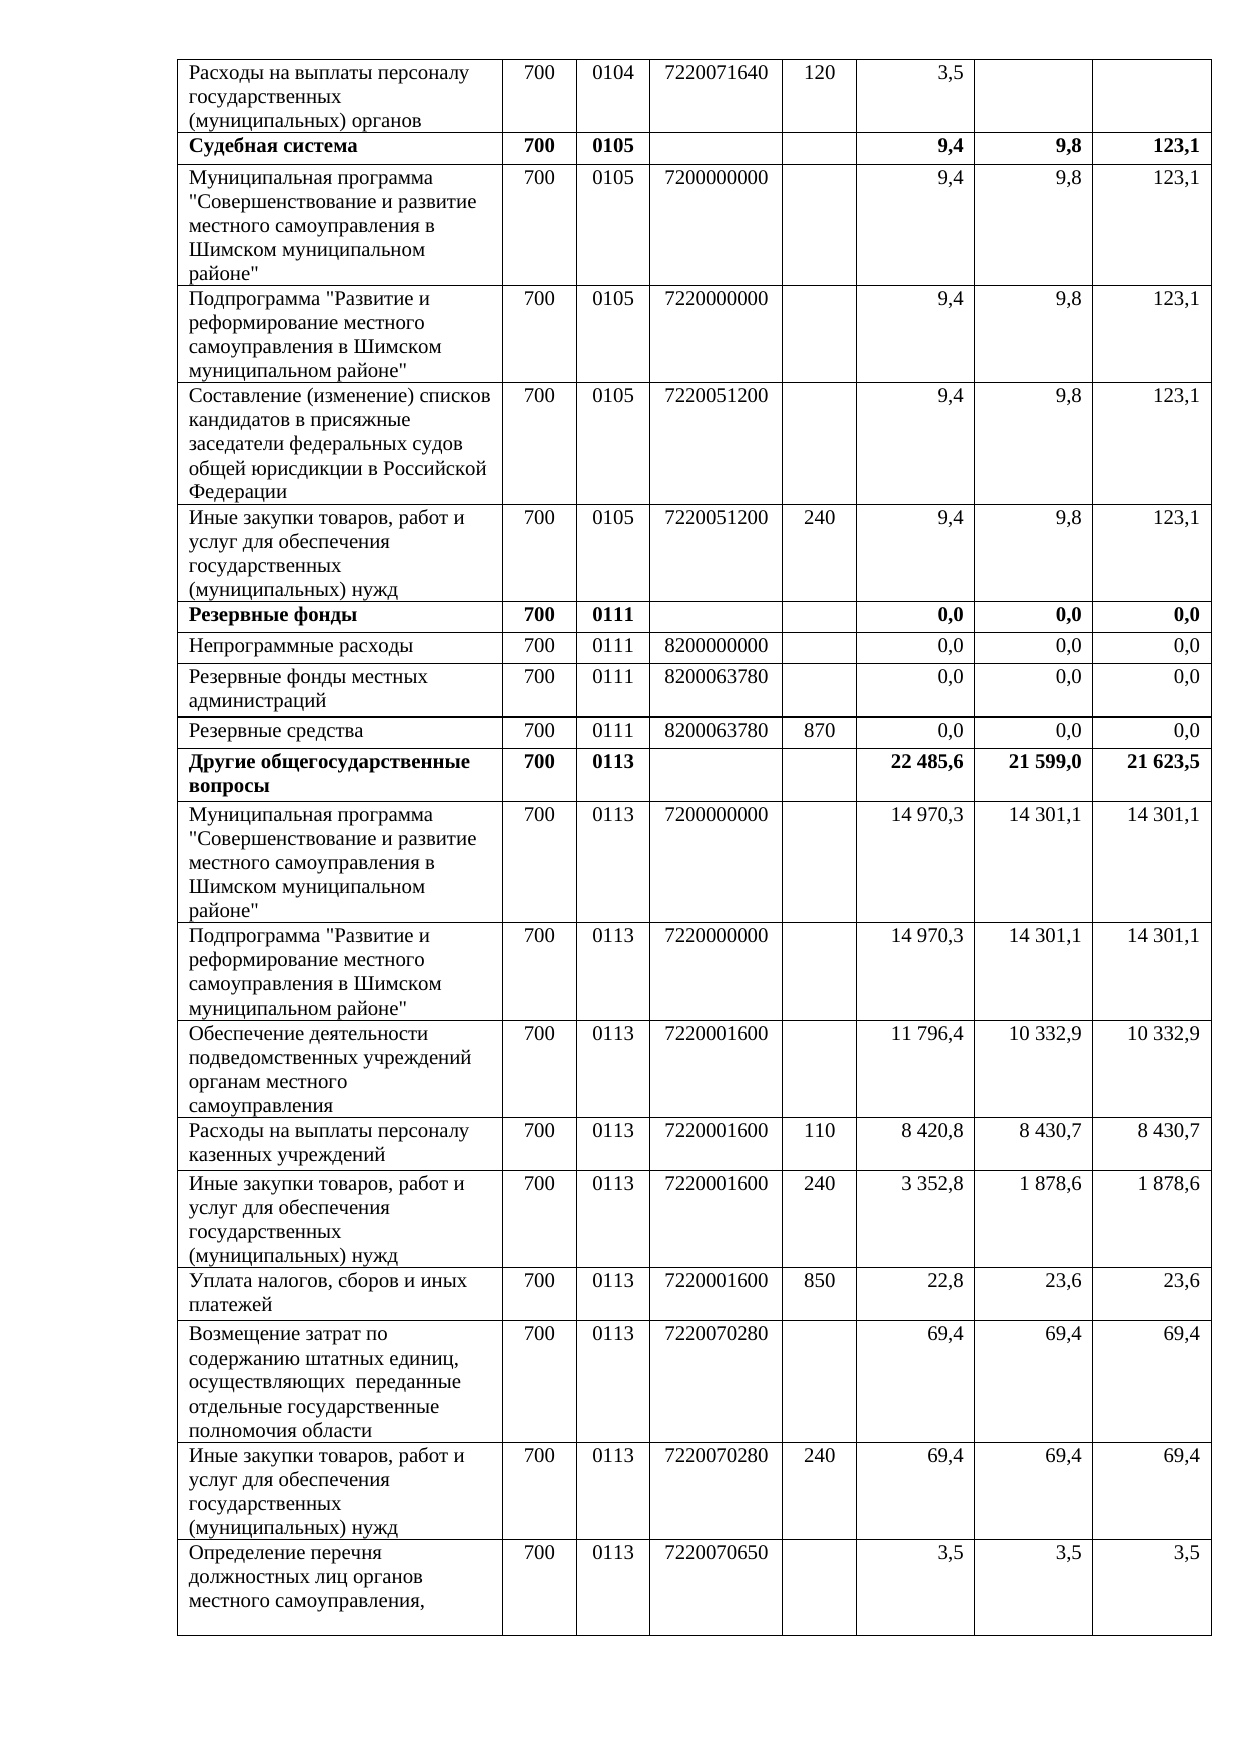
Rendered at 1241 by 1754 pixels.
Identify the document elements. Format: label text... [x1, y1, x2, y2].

table_cell 123,1 [1093, 383, 1211, 503]
table_cell 0113 [577, 1321, 649, 1442]
table_cell 0,0 [1093, 664, 1211, 716]
table_cell Непрограммные расходы [178, 633, 502, 663]
table_cell Муниципальная программа "Совершенствование и развитие местного самоуправления в Шимском муниципальном районе" [178, 802, 502, 922]
table_cell Резервные средства [178, 718, 502, 748]
table_cell 240 [783, 1443, 856, 1539]
table_cell 69,4 [857, 1443, 974, 1539]
table_cell 0111 [577, 602, 649, 632]
table_cell [783, 602, 856, 632]
table_cell 9,8 [975, 133, 1092, 163]
table_cell 123,1 [1093, 165, 1211, 285]
table_cell 21 599,0 [975, 749, 1092, 801]
table_cell 0113 [577, 1021, 649, 1117]
table_cell 1 878,6 [1093, 1171, 1211, 1267]
table_cell 0105 [577, 383, 649, 503]
table_cell Расходы на выплаты персоналу государственных (муниципальных) органов [178, 60, 502, 132]
table_cell 9,8 [975, 165, 1092, 285]
table_cell 0,0 [857, 633, 974, 663]
table_cell 123,1 [1093, 133, 1211, 163]
table_cell Составление (изменение) списков кандидатов в присяжные заседатели федеральных судов общей юрисдикции в Российской Федерации [178, 383, 502, 503]
table_cell 0104 [577, 60, 649, 132]
table_cell 700 [503, 664, 576, 716]
table_cell 870 [783, 718, 856, 748]
table_cell Расходы на выплаты персоналу казенных учреждений [178, 1118, 502, 1170]
table_cell Иные закупки товаров, работ и услуг для обеспечения государственных (муниципальных) нужд [178, 1171, 502, 1267]
table_cell 8200063780 [650, 664, 782, 716]
table_cell 0,0 [975, 602, 1092, 632]
table_cell 14 301,1 [1093, 923, 1211, 1019]
table_cell 0113 [577, 1540, 649, 1635]
table_cell 7200000000 [650, 802, 782, 922]
table_cell 0111 [577, 664, 649, 716]
table_cell 700 [503, 749, 576, 801]
table_cell Иные закупки товаров, работ и услуг для обеспечения государственных (муниципальных) нужд [178, 505, 502, 601]
table_cell 7220001600 [650, 1171, 782, 1267]
table_cell 11 796,4 [857, 1021, 974, 1117]
table_cell 0,0 [857, 718, 974, 748]
table_cell 9,4 [857, 505, 974, 601]
table_cell 700 [503, 165, 576, 285]
table_cell 3,5 [975, 1540, 1092, 1635]
table_cell 10 332,9 [1093, 1021, 1211, 1117]
table_cell 7200000000 [650, 165, 782, 285]
table_cell 700 [503, 1171, 576, 1267]
table_cell 700 [503, 505, 576, 601]
table_cell 9,4 [857, 165, 974, 285]
table_cell 110 [783, 1118, 856, 1170]
table_cell 0105 [577, 505, 649, 601]
table_cell 1 878,6 [975, 1171, 1092, 1267]
table_cell 700 [503, 1268, 576, 1320]
table_cell 9,4 [857, 383, 974, 503]
table_cell 10 332,9 [975, 1021, 1092, 1117]
table_cell 0113 [577, 1171, 649, 1267]
table_cell 700 [503, 286, 576, 382]
table_cell 69,4 [857, 1321, 974, 1442]
table_cell 7220001600 [650, 1118, 782, 1170]
table_cell 0113 [577, 923, 649, 1019]
table_cell [783, 165, 856, 285]
table_cell 700 [503, 1321, 576, 1442]
table_cell 23,6 [1093, 1268, 1211, 1320]
table_cell 7220000000 [650, 286, 782, 382]
table_cell 7220070280 [650, 1443, 782, 1539]
table_cell 22,8 [857, 1268, 974, 1320]
table_cell 240 [783, 505, 856, 601]
table_cell 21 623,5 [1093, 749, 1211, 801]
table_cell 0,0 [1093, 633, 1211, 663]
table_cell 0105 [577, 286, 649, 382]
table_cell 8200000000 [650, 633, 782, 663]
table_cell 700 [503, 1540, 576, 1635]
table_cell 0105 [577, 133, 649, 163]
table_cell Подпрограмма "Развитие и реформирование местного самоуправления в Шимском муниципальном районе" [178, 286, 502, 382]
table_cell [783, 1321, 856, 1442]
table_cell 9,4 [857, 133, 974, 163]
table_cell 0,0 [975, 718, 1092, 748]
table_cell 700 [503, 923, 576, 1019]
table_cell 8200063780 [650, 718, 782, 748]
table_cell 0,0 [975, 633, 1092, 663]
table_cell [650, 749, 782, 801]
table_cell Подпрограмма "Развитие и реформирование местного самоуправления в Шимском муниципальном районе" [178, 923, 502, 1019]
table_cell 7220051200 [650, 505, 782, 601]
table_cell 69,4 [975, 1321, 1092, 1442]
table_cell 700 [503, 718, 576, 748]
table_cell 700 [503, 1443, 576, 1539]
table_cell 0113 [577, 749, 649, 801]
table_cell [783, 133, 856, 163]
table_cell 8 430,7 [1093, 1118, 1211, 1170]
table_cell 69,4 [1093, 1321, 1211, 1442]
table_cell 7220071640 [650, 60, 782, 132]
table_cell [975, 60, 1092, 132]
table_cell 0,0 [1093, 602, 1211, 632]
table_cell 7220001600 [650, 1021, 782, 1117]
table_cell 14 301,1 [1093, 802, 1211, 922]
table_cell 0,0 [1093, 718, 1211, 748]
table_cell [783, 749, 856, 801]
table_cell 22 485,6 [857, 749, 974, 801]
table_cell 14 301,1 [975, 802, 1092, 922]
table_cell 700 [503, 802, 576, 922]
table_cell Обеспечение деятельности подведомственных учреждений органам местного самоуправления [178, 1021, 502, 1117]
table_cell [1093, 60, 1211, 132]
table_cell 0113 [577, 1268, 649, 1320]
table_cell 123,1 [1093, 505, 1211, 601]
table_cell 9,8 [975, 383, 1092, 503]
table_cell 69,4 [975, 1443, 1092, 1539]
table_cell 0113 [577, 1118, 649, 1170]
table_cell 9,4 [857, 286, 974, 382]
table_cell 700 [503, 1021, 576, 1117]
table_cell 7220070650 [650, 1540, 782, 1635]
table_cell [783, 664, 856, 716]
table_cell 14 301,1 [975, 923, 1092, 1019]
table_cell 9,8 [975, 286, 1092, 382]
table_cell 3 352,8 [857, 1171, 974, 1267]
table_cell 14 970,3 [857, 802, 974, 922]
table_cell [783, 383, 856, 503]
table_cell 7220001600 [650, 1268, 782, 1320]
table_cell 0,0 [857, 602, 974, 632]
table_cell 7220000000 [650, 923, 782, 1019]
table_cell 0,0 [857, 664, 974, 716]
table_cell 8 430,7 [975, 1118, 1092, 1170]
table_cell [783, 633, 856, 663]
table_cell 700 [503, 1118, 576, 1170]
table_cell 700 [503, 133, 576, 163]
table_cell [783, 802, 856, 922]
table_cell 700 [503, 602, 576, 632]
table_cell 0111 [577, 718, 649, 748]
table_cell 0113 [577, 802, 649, 922]
table_cell 0105 [577, 165, 649, 285]
table_cell 3,5 [857, 60, 974, 132]
table_cell Иные закупки товаров, работ и услуг для обеспечения государственных (муниципальных) нужд [178, 1443, 502, 1539]
table_cell Другие общегосударственные вопросы [178, 749, 502, 801]
table_cell 8 420,8 [857, 1118, 974, 1170]
table_cell 120 [783, 60, 856, 132]
table_cell 0,0 [975, 664, 1092, 716]
table_cell [650, 133, 782, 163]
table_cell [650, 602, 782, 632]
table_cell Судебная система [178, 133, 502, 163]
table_cell 123,1 [1093, 286, 1211, 382]
table_cell 0111 [577, 633, 649, 663]
table_cell 69,4 [1093, 1443, 1211, 1539]
table_cell 3,5 [1093, 1540, 1211, 1635]
table_cell 7220070280 [650, 1321, 782, 1442]
table_cell 0113 [577, 1443, 649, 1539]
table_cell 23,6 [975, 1268, 1092, 1320]
table_cell Муниципальная программа "Совершенствование и развитие местного самоуправления в Шимском муниципальном районе" [178, 165, 502, 285]
table_cell Резервные фонды [178, 602, 502, 632]
table_cell 850 [783, 1268, 856, 1320]
table_cell Резервные фонды местных администраций [178, 664, 502, 716]
table_cell [783, 286, 856, 382]
table_cell 700 [503, 633, 576, 663]
table_cell 700 [503, 383, 576, 503]
table_cell [783, 923, 856, 1019]
table_cell Уплата налогов, сборов и иных платежей [178, 1268, 502, 1320]
table_cell 240 [783, 1171, 856, 1267]
table_cell 9,8 [975, 505, 1092, 601]
table_cell 7220051200 [650, 383, 782, 503]
table_cell 3,5 [857, 1540, 974, 1635]
table_cell Возмещение затрат по содержанию штатных единиц, осуществляющих переданные отдельные государственные полномочия области [178, 1321, 502, 1442]
table_cell 700 [503, 60, 576, 132]
table_cell [783, 1021, 856, 1117]
table_cell [783, 1540, 856, 1635]
table_cell 14 970,3 [857, 923, 974, 1019]
